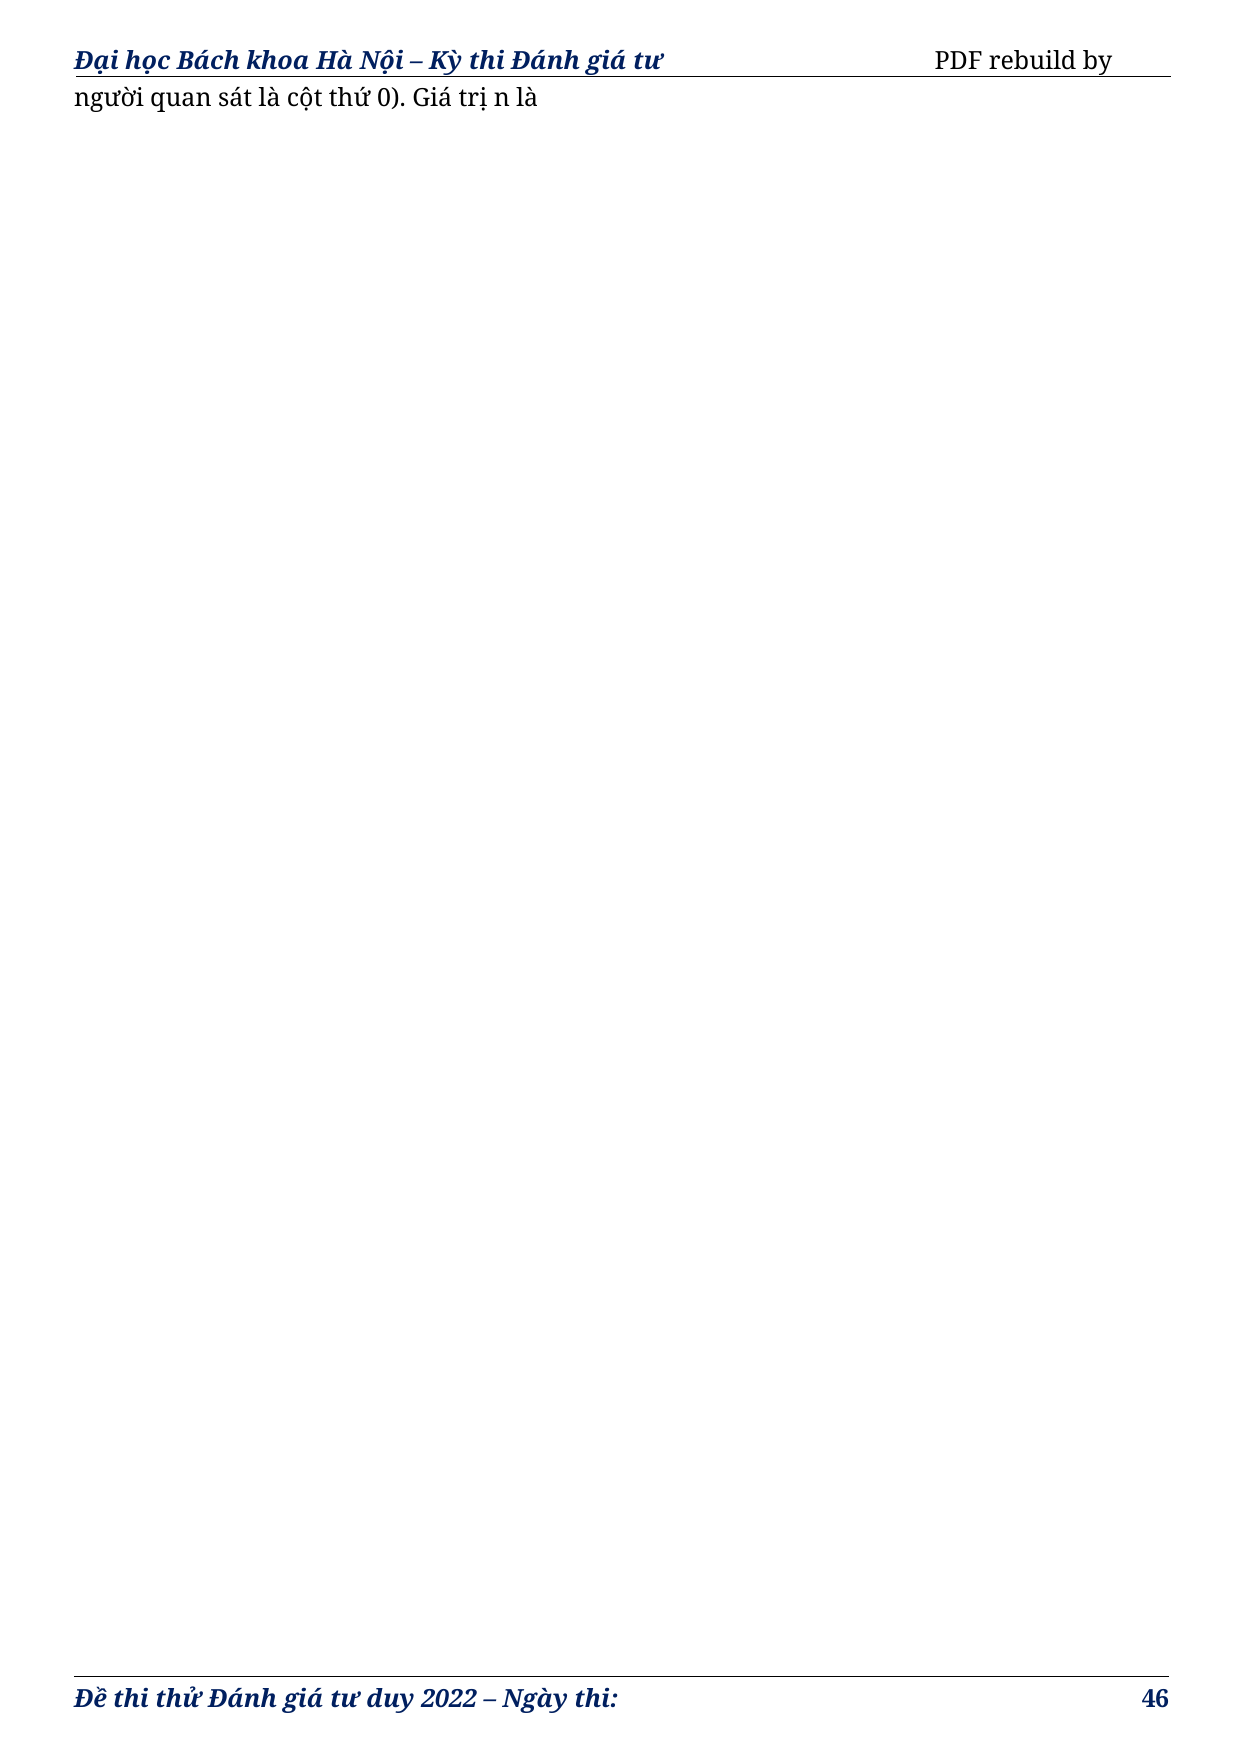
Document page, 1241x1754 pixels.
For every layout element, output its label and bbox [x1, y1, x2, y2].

text [74, 79, 1167, 113]
